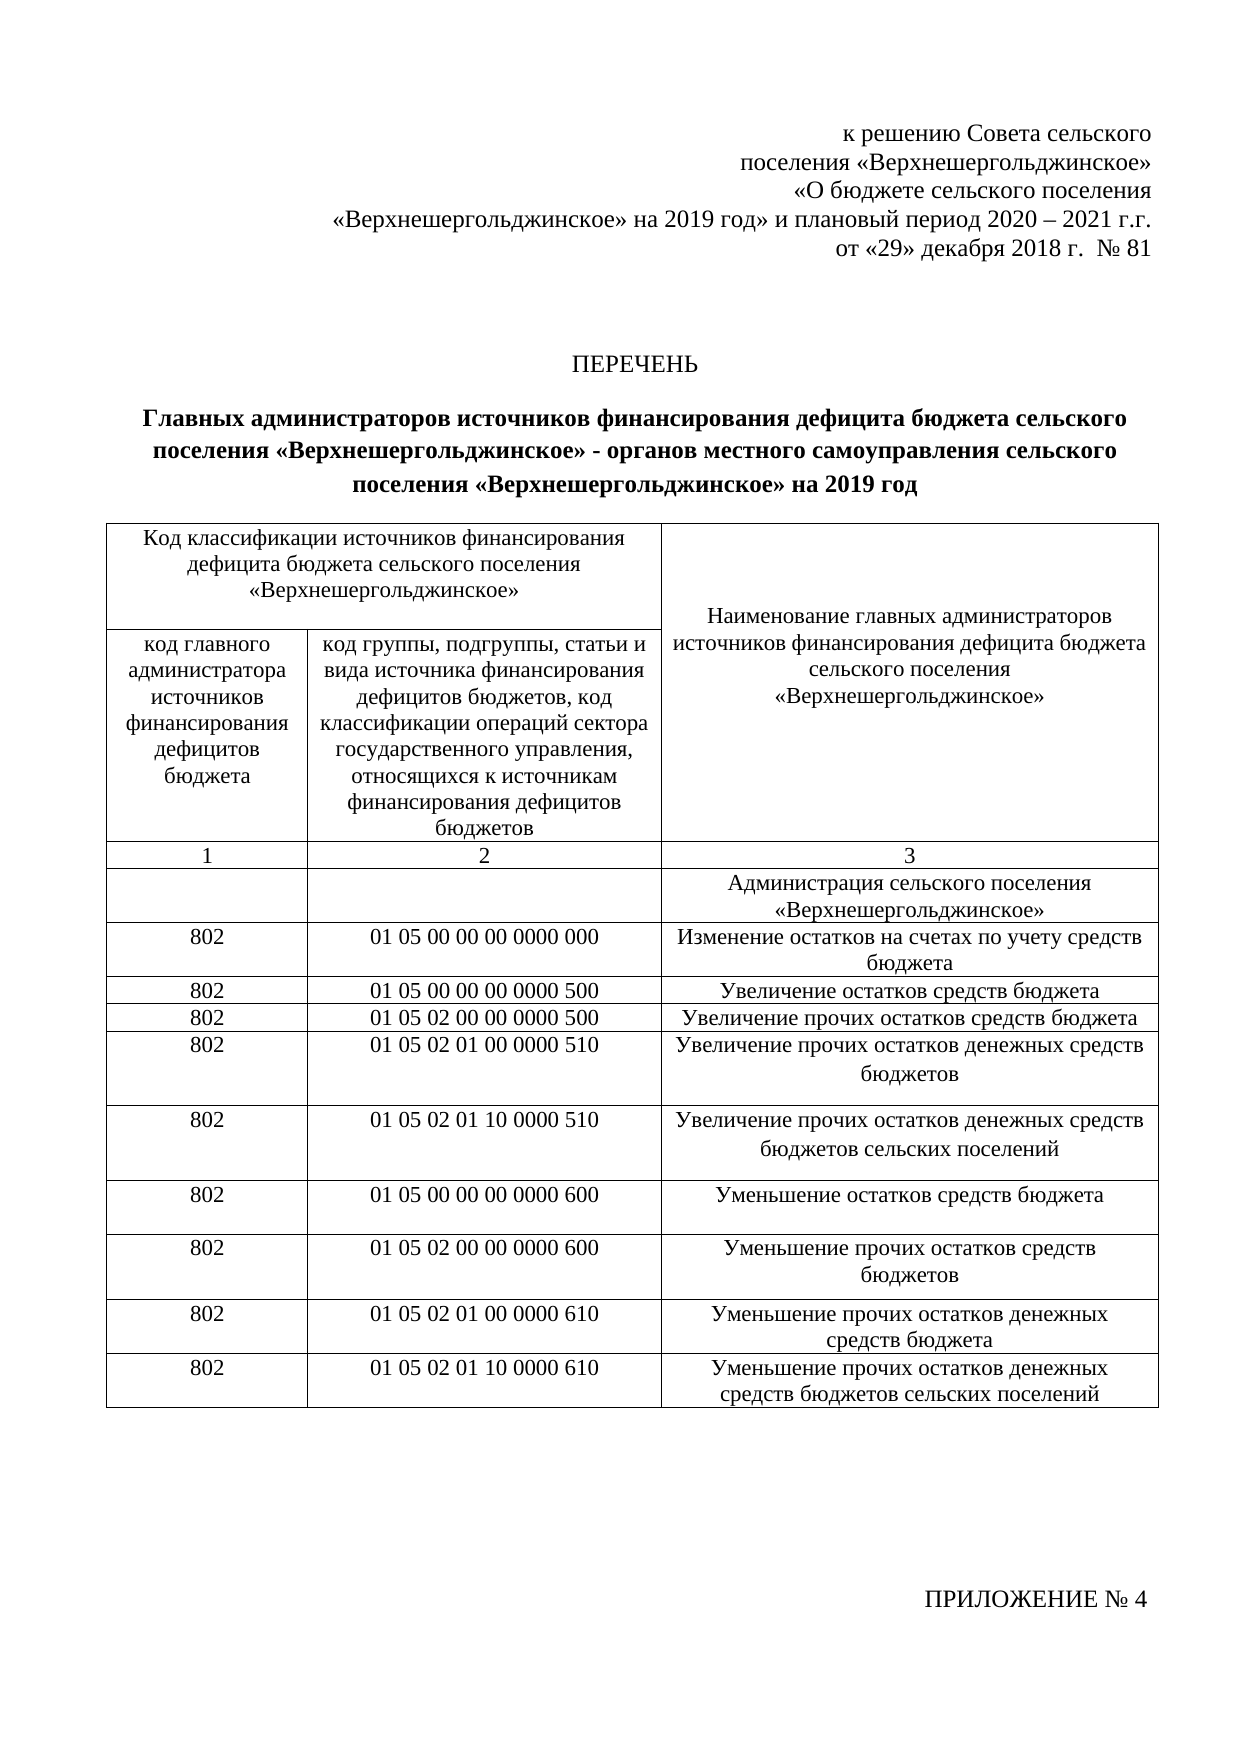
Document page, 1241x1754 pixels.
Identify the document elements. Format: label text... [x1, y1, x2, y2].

table_cell Увеличение прочих остатков средств бюджета [662, 1004, 1158, 1031]
text поселения «Верхнешергольджинское» [118, 147, 1152, 176]
table_cell 802 [107, 1106, 307, 1180]
text к решению Совета сельского [118, 118, 1152, 147]
table_header Код классификации источников финансирования дефицита бюджета сельского поселения «Верхнешергольджинское» [107, 524, 661, 629]
table_cell 802 [107, 1032, 307, 1105]
table_cell 802 [107, 1300, 307, 1353]
table_cell 2 [308, 842, 661, 868]
table_cell 01 05 02 00 00 0000 500 [308, 1004, 661, 1031]
table_cell 01 05 00 00 00 0000 500 [308, 977, 661, 1003]
table_cell 802 [107, 1235, 307, 1299]
table_cell 01 05 00 00 00 0000 600 [308, 1181, 661, 1233]
table_cell 802 [107, 1004, 307, 1031]
table_cell Уменьшение прочих остатков средств бюджетов [662, 1235, 1158, 1299]
text от «29» декабря 2018 г. № 81 [118, 233, 1152, 262]
table_cell 01 05 00 00 00 0000 000 [308, 923, 661, 976]
table_cell 802 [107, 1354, 307, 1407]
table_cell 3 [662, 842, 1158, 868]
text «Верхнешергольджинское» на 2019 год» и плановый период 2020 – 2021 г.г. [118, 204, 1152, 233]
table_cell 01 05 02 01 10 0000 510 [308, 1106, 661, 1180]
table_cell код группы, подгруппы, статьи и вида источника финансирования дефицитов бюджетов, код классификации операций сектора государственного управления, относящихся к источникам финансирования дефицитов бюджетов [308, 630, 661, 841]
text ПЕРЕЧЕНЬ [118, 349, 1152, 377]
table_cell Уменьшение остатков средств бюджета [662, 1181, 1158, 1233]
table_cell Уменьшение прочих остатков денежных средств бюджетов сельских поселений [662, 1354, 1158, 1407]
table_cell Уменьшение прочих остатков денежных средств бюджета [662, 1300, 1158, 1353]
table_header Наименование главных администраторов источников финансирования дефицита бюджета сельского поселения «Верхнешергольджинское» [662, 524, 1158, 841]
table_cell [308, 869, 661, 922]
table_cell Администрация сельского поселения «Верхнешергольджинское» [662, 869, 1158, 922]
text «О бюджете сельского поселения [118, 176, 1152, 204]
table_cell Увеличение остатков средств бюджета [662, 977, 1158, 1003]
table_cell код главного администратора источников финансирования дефицитов бюджета [107, 630, 307, 841]
table_cell 01 05 02 01 10 0000 610 [308, 1354, 661, 1407]
table_cell Увеличение прочих остатков денежных средств бюджетов [662, 1032, 1158, 1105]
table_cell Увеличение прочих остатков денежных средств бюджетов сельских поселений [662, 1106, 1158, 1180]
text Главных администраторов источников финансирования дефицита бюджета сельского поселения «Верхнешергольджинское» - органов местного самоуправления сельского поселения «Верхнешергольджинское» на 2019 год [118, 403, 1152, 497]
table_cell 01 05 02 01 00 0000 510 [308, 1032, 661, 1105]
table_cell Изменение остатков на счетах по учету средств бюджета [662, 923, 1158, 976]
table_cell 802 [107, 1181, 307, 1233]
text ПРИЛОЖЕНИЕ № 4 [118, 1584, 1152, 1613]
table_cell 01 05 02 00 00 0000 600 [308, 1235, 661, 1299]
table_cell 802 [107, 923, 307, 976]
table_cell [107, 869, 307, 922]
table_cell 01 05 02 01 00 0000 610 [308, 1300, 661, 1353]
table_cell 1 [107, 842, 307, 868]
table_cell 802 [107, 977, 307, 1003]
